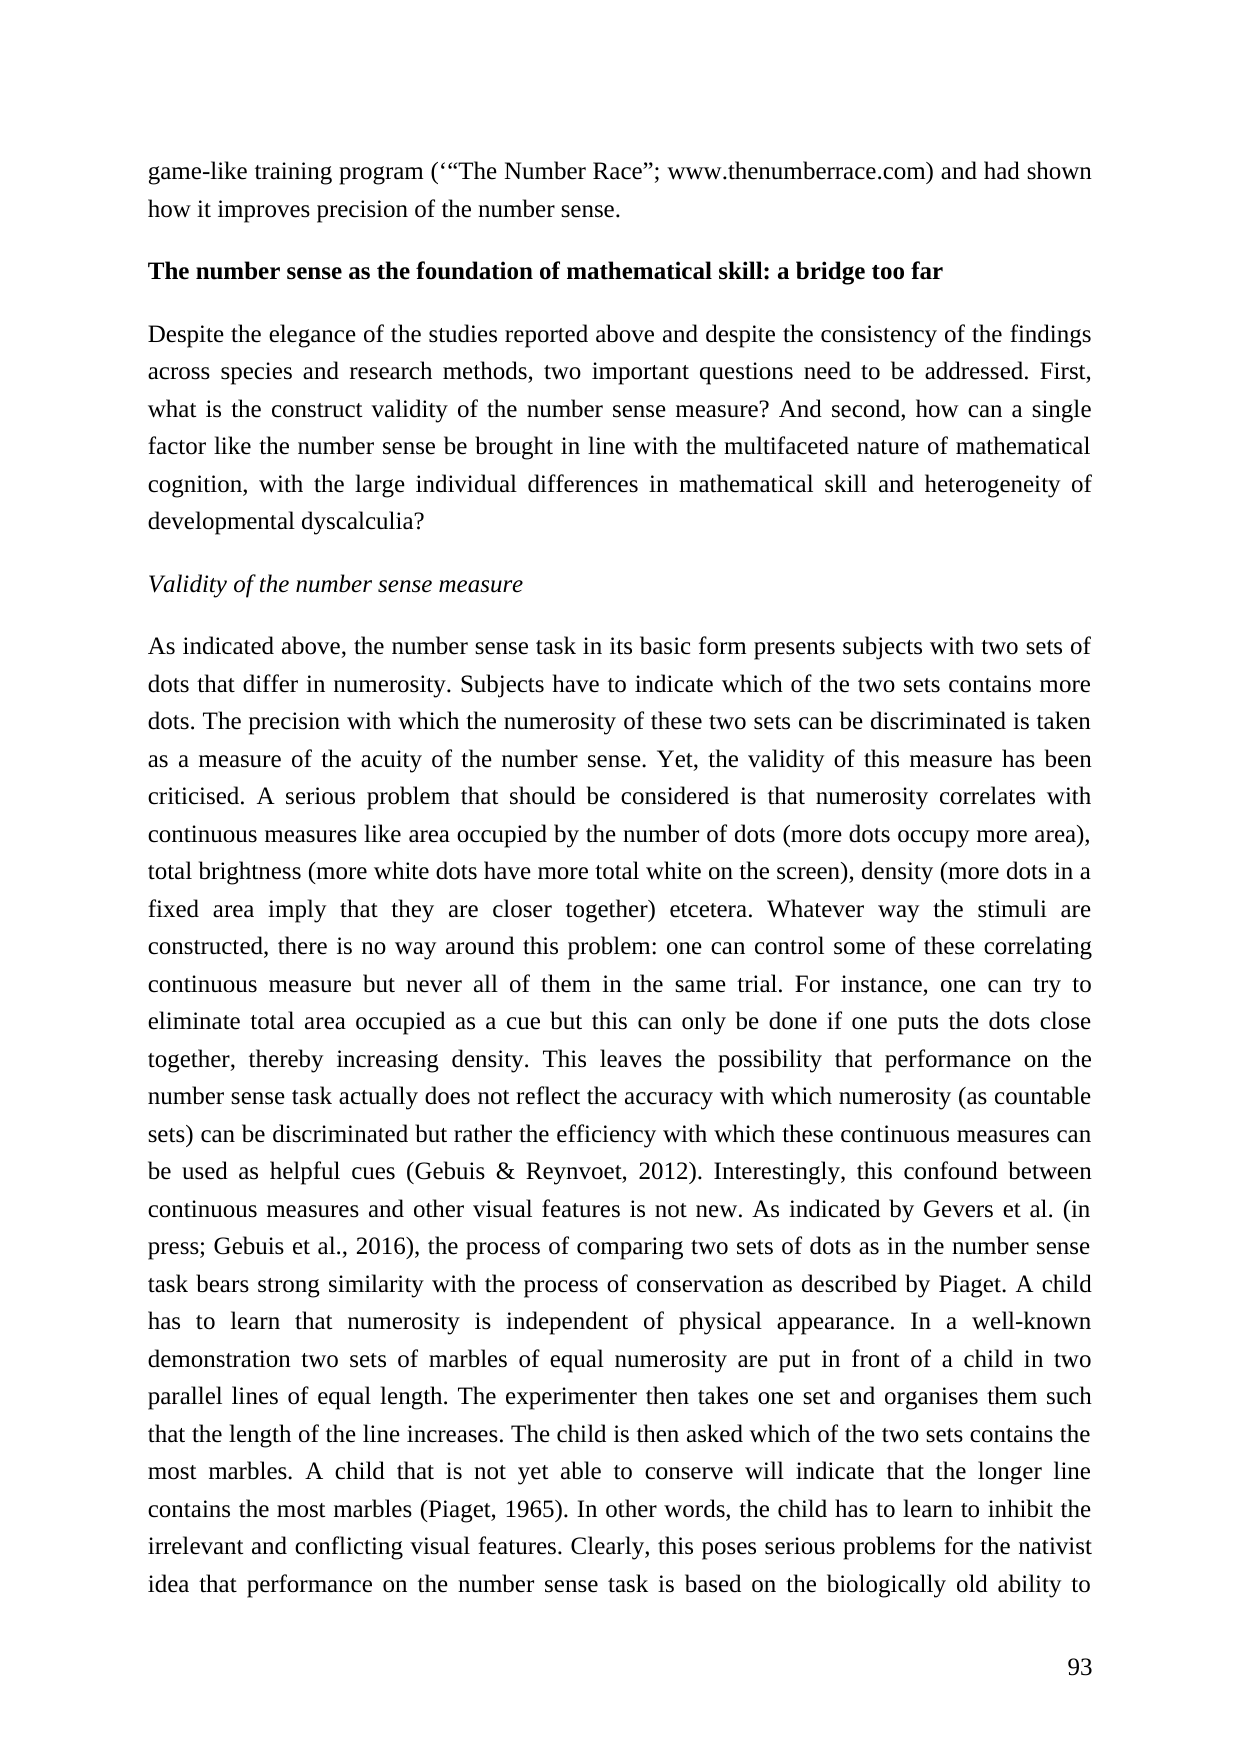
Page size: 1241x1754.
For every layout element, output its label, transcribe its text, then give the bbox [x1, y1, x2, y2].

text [148, 623, 1093, 1598]
text Validity of the number sense measure [148, 560, 1093, 598]
text Despite the elegance of the studies reported above and despite the consistency of the findings across species and research methods, two important questions need to be addressed. First, what is the construct validity of the number sense measure? And second, how can a single factor like the number sense be brought in line with the multifaceted nature of mathematical cognition, with the large individual differences in mathematical skill and heterogeneity of developmental dyscalculia? [148, 310, 1093, 535]
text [148, 148, 1093, 223]
text The number sense as the foundation of mathematical skill: a bridge too far [148, 248, 1093, 285]
